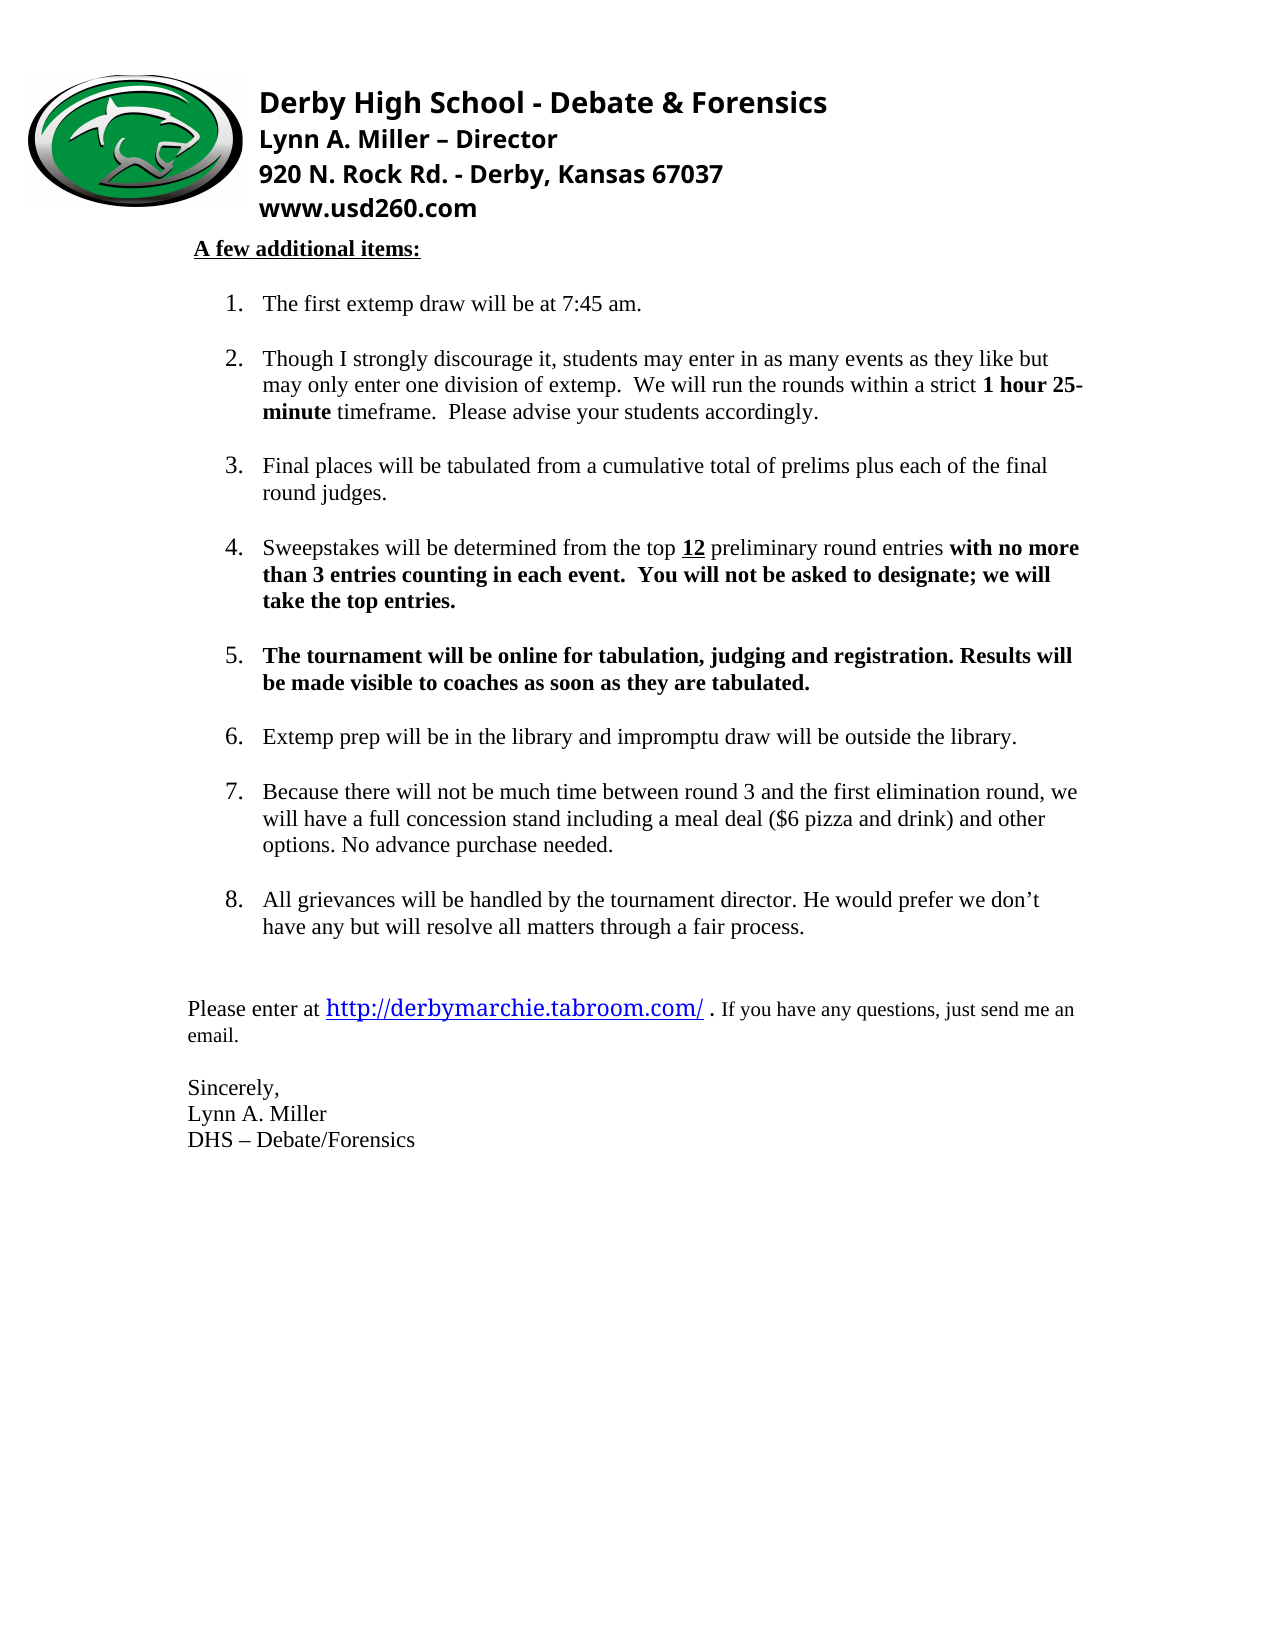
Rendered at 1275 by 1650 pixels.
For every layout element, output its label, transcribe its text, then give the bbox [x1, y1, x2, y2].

text A few additional items: [187, 235, 1087, 261]
text Sincerely, [187, 1074, 1087, 1100]
text DHS – Debate/Forensics [187, 1126, 1087, 1153]
list Though I strongly discourage it, students may enter in as many events as they like but may only enter one division of extemp. We will run the rounds within a strict 1 hour 25-minute timeframe. Please advise your students accordingly. [225, 343, 1087, 424]
list Because there will not be much time between round 3 and the first elimination round, we will have a full concession stand including a meal deal ($6 pizza and drink) and other options. No advance purchase needed. [225, 776, 1087, 858]
list The first extemp draw will be at 7:45 am. [225, 288, 1087, 316]
text Lynn A. Miller [187, 1100, 1087, 1126]
list Sweepstakes will be determined from the top 12 preliminary round entries with no more than 3 entries counting in each event. You will not be asked to designate; we will take the top entries. [225, 532, 1087, 613]
list The tournament will be online for tabulation, judging and registration. Results will be made visible to coaches as soon as they are tabulated. [225, 640, 1087, 695]
list Final places will be tabulated from a cumulative total of prelims plus each of the final round judges. [225, 451, 1087, 506]
text Please enter at http://derbymarchie.tabroom.com/ . If you have any questions, just send me an email. [187, 992, 1087, 1047]
list Extemp prep will be in the library and impromptu draw will be outside the library. [225, 721, 1087, 750]
list All grievances will be handled by the tournament director. He would prefer we don’t have any but will resolve all matters through a fair process. [225, 884, 1087, 939]
picture [28, 75, 243, 207]
